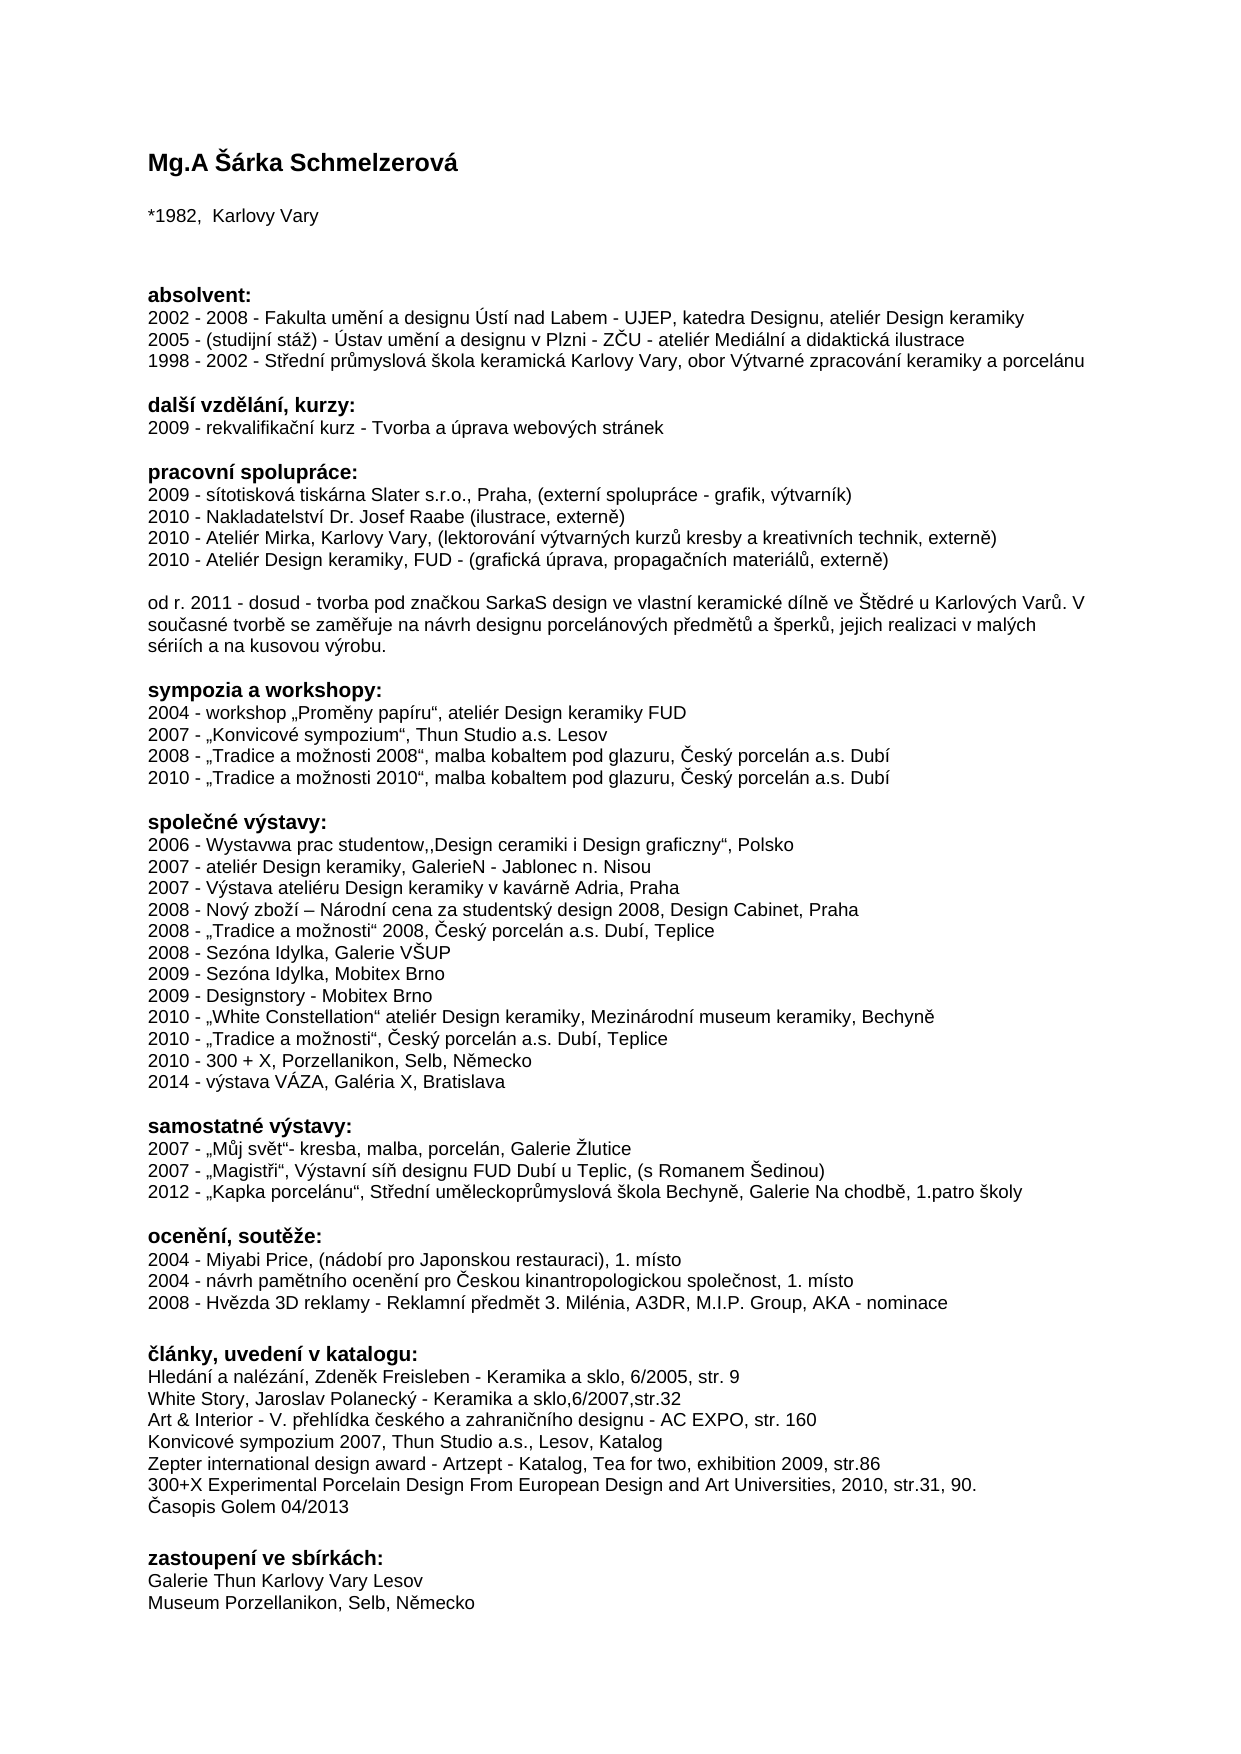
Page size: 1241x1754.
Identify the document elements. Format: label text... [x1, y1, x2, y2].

text 2010 - Ateliér Design keramiky, FUD - (grafická úprava, propagačních materiálů, externě) [148, 549, 1092, 570]
text 2007 - „Můj svět“- kresba, malba, porcelán, Galerie Žlutice [148, 1138, 1092, 1160]
text od r. 2011 - dosud - tvorba pod značkou SarkaS design ve vlastní keramické dílně ve Štědré u Karlových Varů. V současné tvorbě se zaměřuje na návrh designu porcelánových předmětů a šperků, jejich realizaci v malých sériích a na kusovou výrobu. [148, 592, 1092, 657]
text články, uvedení v katalogu: Hledání a nalézání, Zdeněk Freisleben - Keramika a sklo, 6/2005, str. 9 White Story, Jaroslav Polanecký - Keramika a sklo,6/2007,str.32 Art & Interior - V. přehlídka českého a zahraničního designu - AC EXPO, str. 160 Konvicové sympozium 2007, Thun Studio a.s., Lesov, Katalog Zepter international design award - Artzept - Katalog, Tea for two, exhibition 2009, str.86 300+X Experimental Porcelain Design From European Design and Art Universities, 2010, str.31, 90. Časopis Golem 04/2013 [148, 1342, 1092, 1517]
text 2010 - „Tradice a možnosti 2010“, malba kobaltem pod glazuru, Český porcelán a.s. Dubí [148, 767, 1092, 788]
text 2008 - Nový zboží – Národní cena za studentský design 2008, Design Cabinet, Praha [148, 898, 1092, 920]
text 2002 - 2008 - Fakulta umění a designu Ústí nad Labem - UJEP, katedra Designu, ateliér Design keramiky [148, 307, 1092, 328]
text 2010 - Nakladatelství Dr. Josef Raabe (ilustrace, externě) [148, 506, 1092, 527]
text 2006 - Wystavwa prac studentow,,Design ceramiki i Design graficzny“, Polsko [148, 834, 1092, 855]
text pracovní spolupráce: [148, 460, 1092, 484]
text společné výstavy: [148, 810, 1092, 834]
text ocenění, soutěže: [148, 1224, 1092, 1248]
text 1998 - 2002 - Střední průmyslová škola keramická Karlovy Vary, obor Výtvarné zpracování keramiky a porcelánu [148, 350, 1092, 371]
text absolvent: [148, 283, 1092, 307]
text 2008 - „Tradice a možnosti 2008“, malba kobaltem pod glazuru, Český porcelán a.s. Dubí [148, 745, 1092, 767]
text 2007 - Výstava ateliéru Design keramiky v kavárně Adria, Praha [148, 877, 1092, 898]
text 2010 - „Tradice a možnosti“, Český porcelán a.s. Dubí, Teplice [148, 1028, 1092, 1049]
text 2007 - „Magistři“, Výstavní síň designu FUD Dubí u Teplic, (s Romanem Šedinou) [148, 1160, 1092, 1181]
text 2007 - „Konvicové sympozium“, Thun Studio a.s. Lesov [148, 724, 1092, 745]
text sympozia a workshopy: [148, 678, 1092, 702]
text 2014 - výstava VÁZA, Galéria X, Bratislava [148, 1071, 1092, 1093]
text 2004 - Miyabi Price, (nádobí pro Japonskou restauraci), 1. místo [148, 1248, 1092, 1270]
text 2008 - Sezóna Idylka, Galerie VŠUP [148, 942, 1092, 963]
text 2009 - Designstory - Mobitex Brno [148, 985, 1092, 1006]
text 2010 - Ateliér Mirka, Karlovy Vary, (lektorování výtvarných kurzů kresby a kreativních technik, externě) [148, 527, 1092, 549]
text *1982, Karlovy Vary [148, 205, 1092, 227]
text 2004 - workshop „Proměny papíru“, ateliér Design keramiky FUD [148, 702, 1092, 724]
text 2007 - ateliér Design keramiky, GalerieN - Jablonec n. Nisou [148, 855, 1092, 877]
text 2010 - „White Constellation“ ateliér Design keramiky, Mezinárodní museum keramiky, Bechyně [148, 1006, 1092, 1028]
text 2008 - Hvězda 3D reklamy - Reklamní předmět 3. Milénia, A3DR, M.I.P. Group, AKA - nominace [148, 1291, 1092, 1313]
text zastoupení ve sbírkách: Galerie Thun Karlovy Vary Lesov Museum Porzellanikon, Selb, Německo [148, 1546, 1092, 1613]
text 2005 - (studijní stáž) - Ústav umění a designu v Plzni - ZČU - ateliér Mediální a didaktická ilustrace [148, 328, 1092, 350]
text 2012 - „Kapka porcelánu“, Střední uměleckoprůmyslová škola Bechyně, Galerie Na chodbě, 1.patro školy [148, 1181, 1092, 1203]
text 2010 - 300 + X, Porzellanikon, Selb, Německo [148, 1049, 1092, 1071]
text 2009 - rekvalifikační kurz - Tvorba a úprava webových stránek [148, 417, 1092, 438]
text 2004 - návrh pamětního ocenění pro Českou kinantropologickou společnost, 1. místo [148, 1270, 1092, 1291]
text další vzdělání, kurzy: [148, 393, 1092, 417]
text 2009 - sítotisková tiskárna Slater s.r.o., Praha, (externí spolupráce - grafik, výtvarník) [148, 484, 1092, 506]
text Mg.A Šárka Schmelzerová [148, 148, 1092, 176]
text 2009 - Sezóna Idylka, Mobitex Brno [148, 963, 1092, 985]
text 2008 - „Tradice a možnosti“ 2008, Český porcelán a.s. Dubí, Teplice [148, 920, 1092, 942]
text samostatné výstavy: [148, 1114, 1092, 1138]
